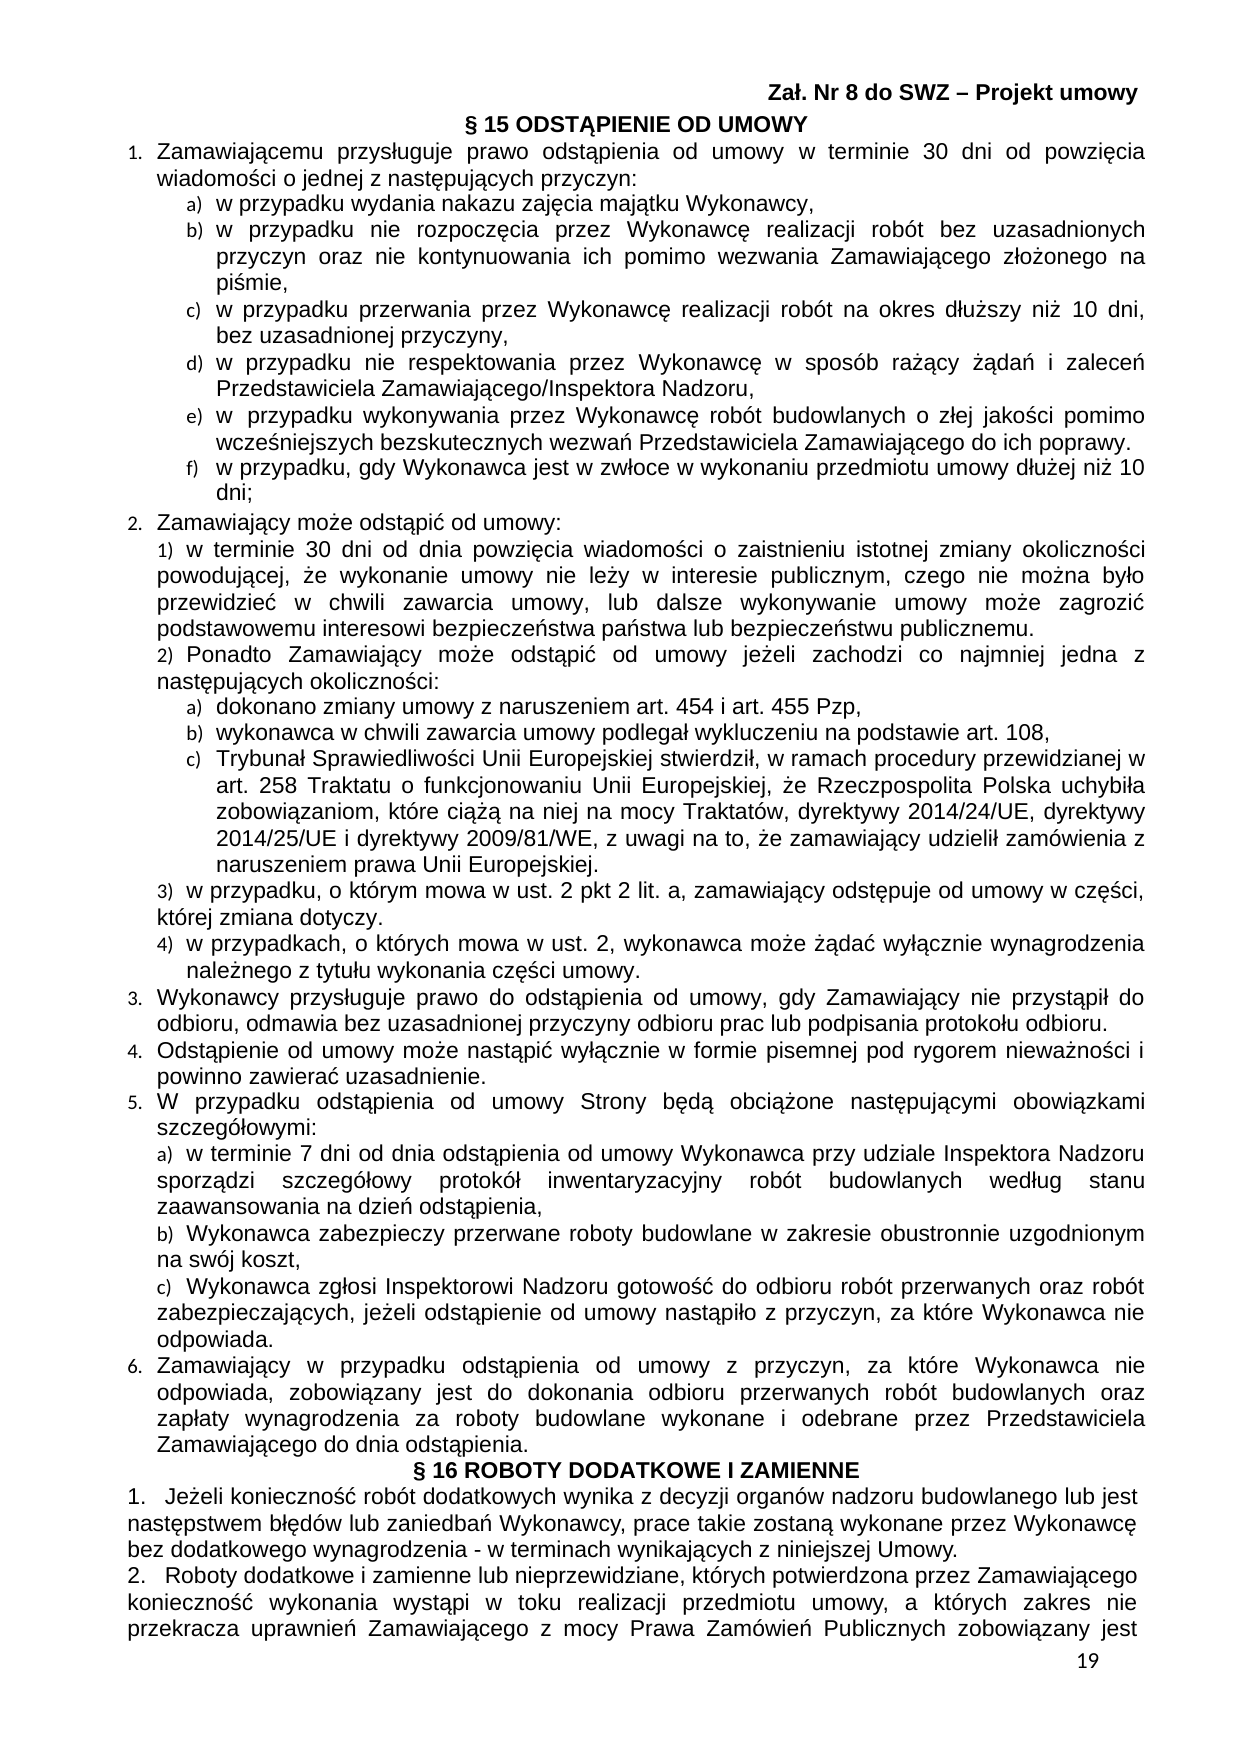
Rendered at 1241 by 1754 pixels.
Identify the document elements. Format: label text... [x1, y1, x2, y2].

list Zamawiający może odstąpić od umowy: [127, 509, 1146, 536]
list w terminie 30 dni od dnia powzięcia wiadomości o zaistnieniu istotnej zmiany okoliczności powodującej, że wykonanie umowy nie leży w interesie publicznym, czego nie można było przewidzieć w chwili zawarcia umowy, lub dalsze wykonywanie umowy może zagrozić podstawowemu interesowi bezpieczeństwa państwa lub bezpieczeństwu publicznemu. [157, 536, 1146, 641]
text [127, 1562, 1138, 1641]
list w przypadku wykonywania przez Wykonawcę robót budowlanych o złej jakości pomimo wcześniejszych bezskutecznych wezwań Przedstawiciela Zamawiającego do ich poprawy. [186, 402, 1146, 455]
list Wykonawca zgłosi Inspektorowi Nadzoru gotowość do odbioru robót przerwanych oraz robót zabezpieczających, jeżeli odstąpienie od umowy nastąpiło z przyczyn, za które Wykonawca nie odpowiada. [157, 1273, 1146, 1352]
list w przypadku, o którym mowa w ust. 2 pkt 2 lit. a, zamawiający odstępuje od umowy w części, której zmiana dotyczy. [157, 877, 1146, 930]
list Jeżeli konieczność robót dodatkowych wynika z decyzji organów nadzoru budowlanego lub jest następstwem błędów lub zaniedbań Wykonawcy, prace takie zostaną wykonane przez Wykonawcę bez dodatkowego wynagrodzenia - w terminach wynikających z niniejszej Umowy. [127, 1483, 1138, 1562]
list wykonawca w chwili zawarcia umowy podlegał wykluczeniu na podstawie art. 108, [186, 720, 1146, 745]
list w przypadku, gdy Wykonawca jest w zwłoce w wykonaniu przedmiotu umowy dłużej niż 10 dni; [186, 455, 1146, 505]
list w przypadku wydania nakazu zajęcia majątku Wykonawcy, [186, 191, 1146, 216]
list w przypadku nie rozpoczęcia przez Wykonawcę realizacji robót bez uzasadnionych przyczyn oraz nie kontynuowania ich pomimo wezwania Zamawiającego złożonego na piśmie, [186, 216, 1146, 296]
list w przypadku nie respektowania przez Wykonawcę w sposób rażący żądań i zaleceń Przedstawiciela Zamawiającego/Inspektora Nadzoru, [186, 349, 1146, 402]
list w terminie 7 dni od dnia odstąpienia od umowy Wykonawca przy udziale Inspektora Nadzoru sporządzi szczegółowy protokół inwentaryzacyjny robót budowlanych według stanu zaawansowania na dzień odstąpienia, [157, 1140, 1146, 1220]
list Ponadto Zamawiający może odstąpić od umowy jeżeli zachodzi co najmniej jedna z następujących okoliczności: [157, 641, 1146, 694]
list Zamawiający w przypadku odstąpienia od umowy z przyczyn, za które Wykonawca nie odpowiada, zobowiązany jest do dokonania odbioru przerwanych robót budowlanych oraz zapłaty wynagrodzenia za roboty budowlane wykonane i odebrane przez Przedstawiciela Zamawiającego do dnia odstąpienia. [127, 1352, 1146, 1458]
list Wykonawca zabezpieczy przerwane roboty budowlane w zakresie obustronnie uzgodnionym na swój koszt, [157, 1220, 1146, 1273]
list w przypadkach, o których mowa w ust. 2, wykonawca może żądać wyłącznie wynagrodzenia należnego z tytułu wykonania części umowy. [157, 930, 1146, 983]
list dokonano zmiany umowy z naruszeniem art. 454 i art. 455 Pzp, [186, 694, 1146, 720]
text § 16 ROBOTY DODATKOWE I ZAMIENNE [127, 1458, 1146, 1483]
list W przypadku odstąpienia od umowy Strony będą obciążone następującymi obowiązkami szczegółowymi: [127, 1089, 1146, 1140]
list Trybunał Sprawiedliwości Unii Europejskiej stwierdził, w ramach procedury przewidzianej w art. 258 Traktatu o funkcjonowaniu Unii Europejskiej, że Rzeczpospolita Polska uchybiła zobowiązaniom, które ciążą na niej na mocy Traktatów, dyrektywy 2014/24/UE, dyrektywy 2014/25/UE i dyrektywy 2009/81/WE, z uwagi na to, że zamawiający udzielił zamówienia z naruszeniem prawa Unii Europejskiej. [186, 745, 1146, 877]
list Zamawiającemu przysługuje prawo odstąpienia od umowy w terminie 30 dni od powzięcia wiadomości o jednej z następujących przyczyn: [127, 138, 1146, 191]
list w przypadku przerwania przez Wykonawcę realizacji robót na okres dłuższy niż 10 dni, bez uzasadnionej przyczyny, [186, 296, 1146, 349]
text § 15 ODSTĄPIENIE OD UMOWY [127, 112, 1146, 138]
list Wykonawcy przysługuje prawo do odstąpienia od umowy, gdy Zamawiający nie przystąpił do odbioru, odmawia bez uzasadnionej przyczyny odbioru prac lub podpisania protokołu odbioru. [127, 983, 1146, 1036]
list Odstąpienie od umowy może nastąpić wyłącznie w formie pisemnej pod rygorem nieważności i powinno zawierać uzasadnienie. [127, 1037, 1146, 1089]
